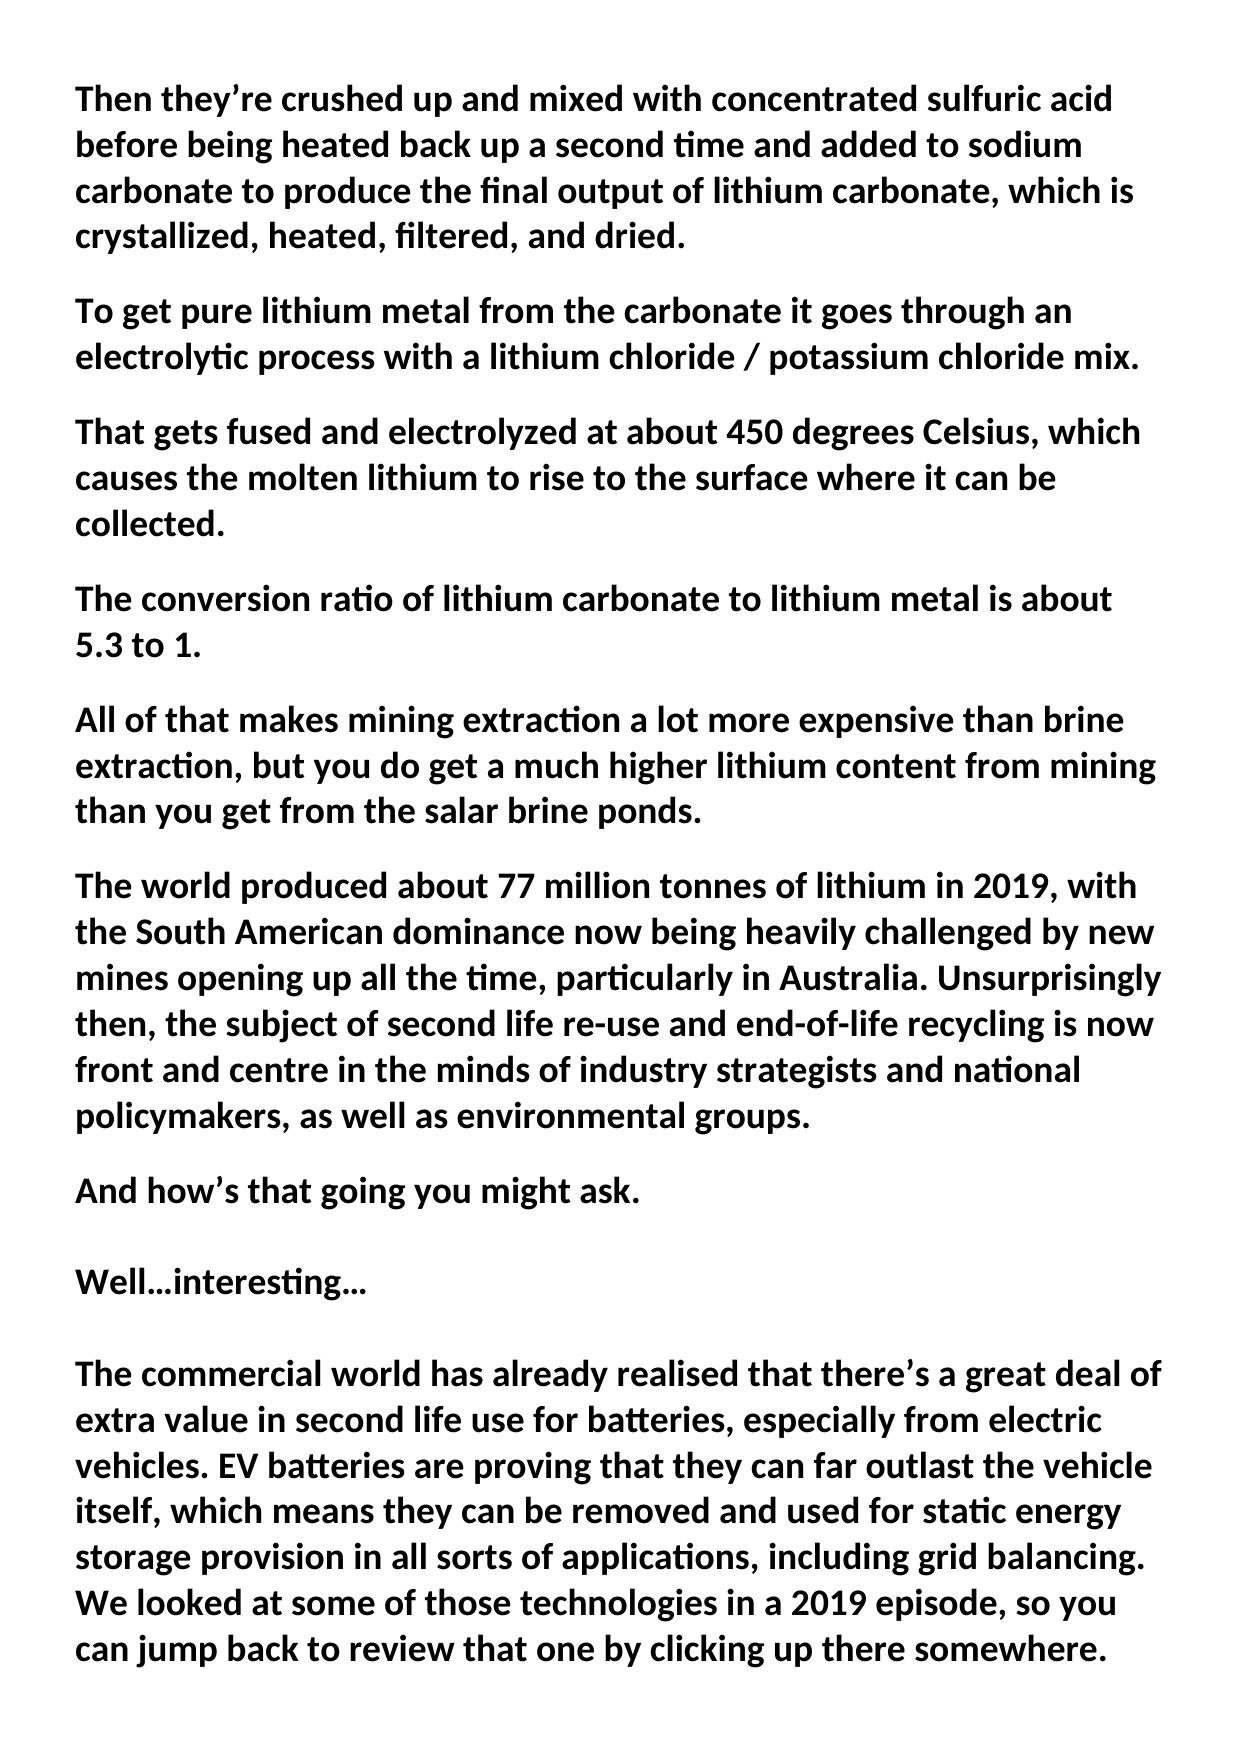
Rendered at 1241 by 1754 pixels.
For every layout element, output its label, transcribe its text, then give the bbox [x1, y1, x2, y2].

text And how’s that going you might ask. [75, 1167, 1165, 1212]
text All of that makes mining extraction a lot more expensive than brine extraction, but you do get a much higher lithium content from mining than you get from the salar brine ponds. [75, 696, 1165, 833]
text Well…interesting… [75, 1258, 1165, 1304]
text The world produced about 77 million tonnes of lithium in 2019, with the South American dominance now being heavily challenged by new mines opening up all the time, particularly in Australia. Unsurprisingly then, the subject of second life re-use and end-of-life recycling is now front and centre in the minds of industry strategists and national policymakers, as well as environmental groups. [75, 862, 1165, 1137]
text To get pure lithium metal from the carbonate it goes through an electrolytic process with a lithium chloride / potassium chloride mix. [75, 287, 1165, 379]
text The commercial world has already realised that there’s a great deal of extra value in second life use for batteries, especially from electric vehicles. EV batteries are proving that they can far outlast the vehicle itself, which means they can be removed and used for static energy storage provision in all sorts of applications, including grid balancing. We looked at some of those technologies in a 2019 episode, so you can jump back to review that one by clicking up there somewhere. [75, 1350, 1165, 1671]
text The conversion ratio of lithium carbonate to lithium metal is about 5.3 to 1. [75, 575, 1165, 667]
text Then they’re crushed up and mixed with concentrated sulfuric acid before being heated back up a second time and added to sodium carbonate to produce the final output of lithium carbonate, which is crystallized, heated, filtered, and dried. [75, 75, 1165, 258]
text That gets fused and electrolyzed at about 450 degrees Celsius, which causes the molten lithium to rise to the surface where it can be collected. [75, 408, 1165, 546]
